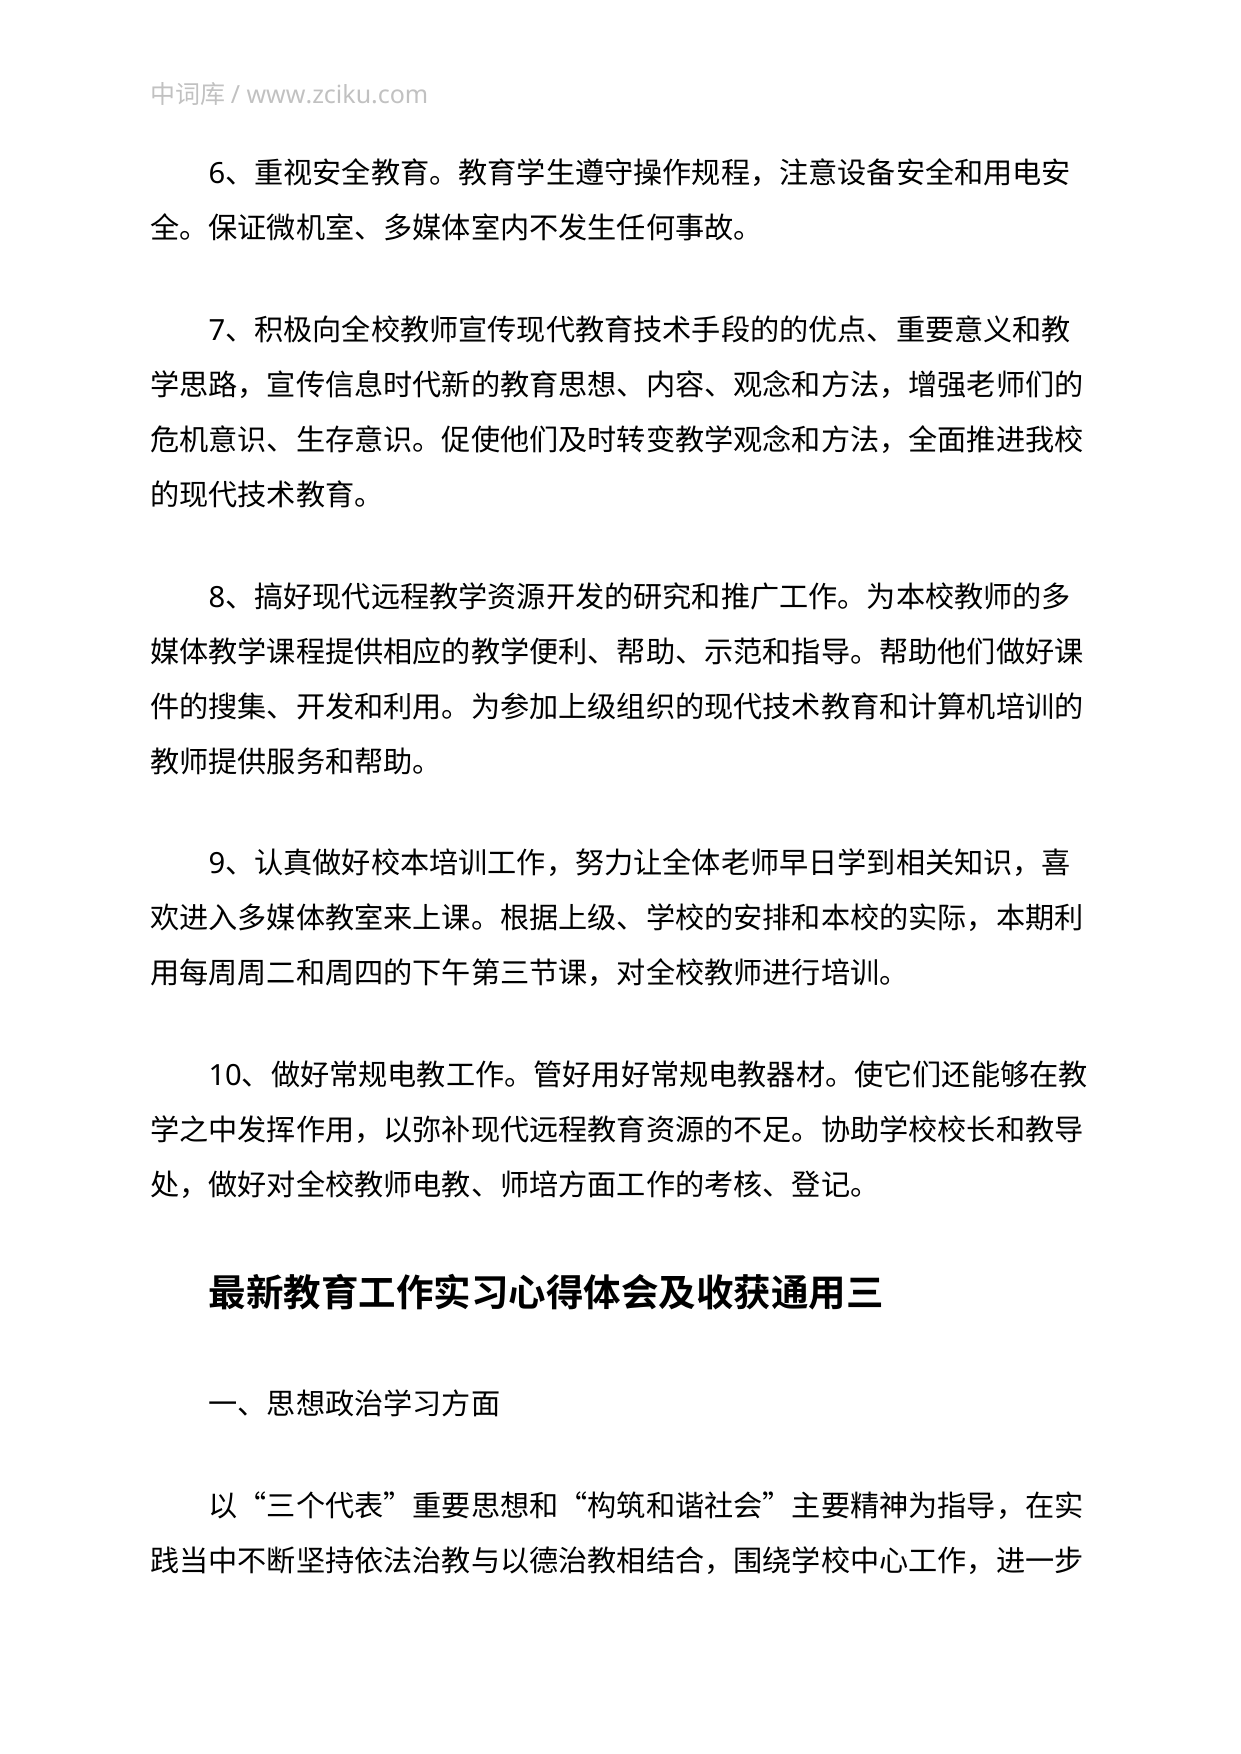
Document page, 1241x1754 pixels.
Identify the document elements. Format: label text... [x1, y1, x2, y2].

text 最新教育工作实习心得体会及收获通用三 [150, 1263, 1090, 1317]
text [150, 1482, 1090, 1579]
text 6、重视安全教育。教育学生遵守操作规程，注意设备安全和用电安全。保证微机室、多媒体室内不发生任何事故。 [150, 150, 1090, 247]
text 7、积极向全校教师宣传现代教育技术手段的的优点、重要意义和教学思路，宣传信息时代新的教育思想、内容、观念和方法，增强老师们的危机意识、生存意识。促使他们及时转变教学观念和方法，全面推进我校的现代技术教育。 [150, 307, 1090, 514]
text 9、认真做好校本培训工作，努力让全体老师早日学到相关知识，喜欢进入多媒体教室来上课。根据上级、学校的安排和本校的实际，本期利用每周周二和周四的下午第三节课，对全校教师进行培训。 [150, 840, 1090, 992]
text 8、搞好现代远程教学资源开发的研究和推广工作。为本校教师的多媒体教学课程提供相应的教学便利、帮助、示范和指导。帮助他们做好课件的搜集、开发和利用。为参加上级组织的现代技术教育和计算机培训的教师提供服务和帮助。 [150, 573, 1090, 780]
text 一、思想政治学习方面 [150, 1381, 1090, 1423]
text 10、做好常规电教工作。管好用好常规电教器材。使它们还能够在教学之中发挥作用，以弥补现代远程教育资源的不足。协助学校校长和教导处，做好对全校教师电教、师培方面工作的考核、登记。 [150, 1052, 1090, 1204]
